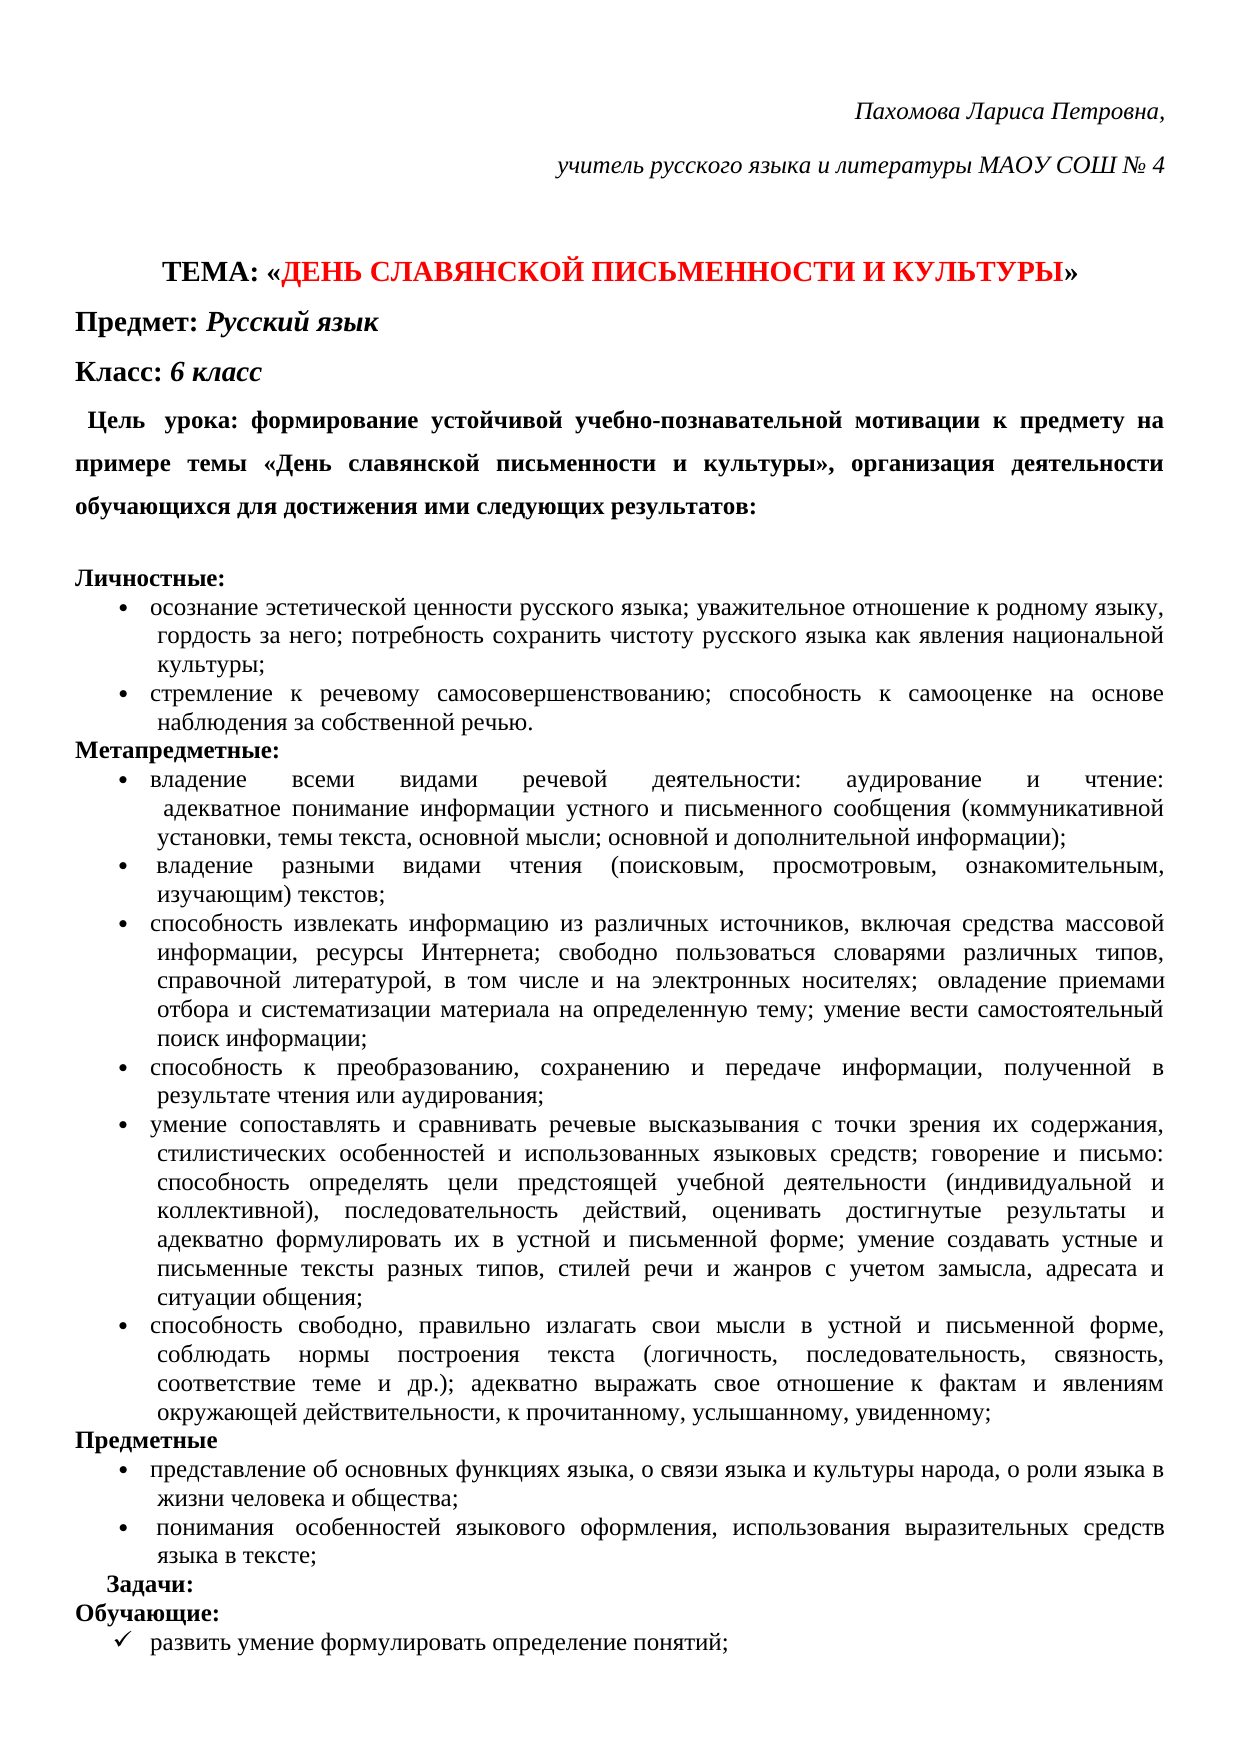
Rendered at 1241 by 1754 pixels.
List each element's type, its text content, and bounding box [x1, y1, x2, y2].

list владение разными видами чтения (поисковым, просмотровым, ознакомительным, изучающим) текстов; [119, 850, 1165, 908]
text Класс: 6 класс [75, 354, 1165, 388]
list развить умение формулировать определение понятий; [112, 1627, 1165, 1655]
list умение сопоставлять и сравнивать речевые высказывания с точки зрения их содержания, стилистических особенностей и использованных языковых средств; говорение и письмо: способность определять цели предстоящей учебной деятельности (индивидуальной и коллективной), последовательность действий, оценивать достигнутые результаты и адекватно формулировать их в устной и письменной форме; умение создавать устные и письменные тексты разных типов, стилей речи и жанров с учетом замысла, адресата и ситуации общения; [119, 1109, 1165, 1310]
list способность извлекать информацию из различных источников, включая средства массовой информации, ресурсы Интернета; свободно пользоваться словарями различных типов, справочной литературой, в том числе и на электронных носителях; овладение приемами отбора и систематизации материала на определенную тему; умение вести самостоятельный поиск информации; [119, 908, 1165, 1052]
text Пахомова Лариса Петровна, [75, 96, 1165, 124]
list понимания особенностей языкового оформления, использования выразительных средств языка в тексте; [119, 1512, 1165, 1569]
text ТЕМА: «ДЕНЬ СЛАВЯНСКОЙ ПИСЬМЕННОСТИ И КУЛЬТУРЫ» [75, 254, 1165, 287]
text Обучающие: [75, 1598, 1165, 1627]
text Предметные [75, 1425, 1165, 1454]
list владение всеми видами речевой деятельности: аудирование и чтение: адекватное понимание информации устного и письменного сообщения (коммуникативной установки, темы текста, основной мысли; основной и дополнительной информации); [119, 764, 1165, 850]
list способность к преобразованию, сохранению и передаче информации, полученной в результате чтения или аудирования; [119, 1052, 1165, 1109]
text учитель русского языка и литературы МАОУ СОШ № 4 [75, 150, 1165, 178]
list представление об основных функциях языка, о связи языка и культуры народа, о роли языка в жизни человека и общества; [119, 1454, 1165, 1512]
list осознание эстетической ценности русского языка; уважительное отношение к родному языку, гордость за него; потребность сохранить чистоту русского языка как явления национальной культуры; [119, 592, 1165, 678]
text Метапредметные: [75, 735, 1165, 764]
text Цель урока: формирование устойчивой учебно-познавательной мотивации к предмету на примере темы «День славянской письменности и культуры», организация деятельности обучающихся для достижения ими следующих результатов: [75, 405, 1165, 520]
list способность свободно, правильно излагать свои мысли в устной и письменной форме, соблюдать нормы построения текста (логичность, последовательность, связность, соответствие теме и др.); адекватно выражать свое отношение к фактам и явлениям окружающей действительности, к прочитанному, услышанному, увиденному; [119, 1310, 1165, 1425]
text Предмет: Русский язык [75, 304, 1165, 338]
text Личностные: [75, 563, 1165, 592]
text Задачи: [75, 1569, 1165, 1598]
list стремление к речевому самосовершенствованию; способность к самооценке на основе наблюдения за собственной речью. [119, 678, 1165, 735]
